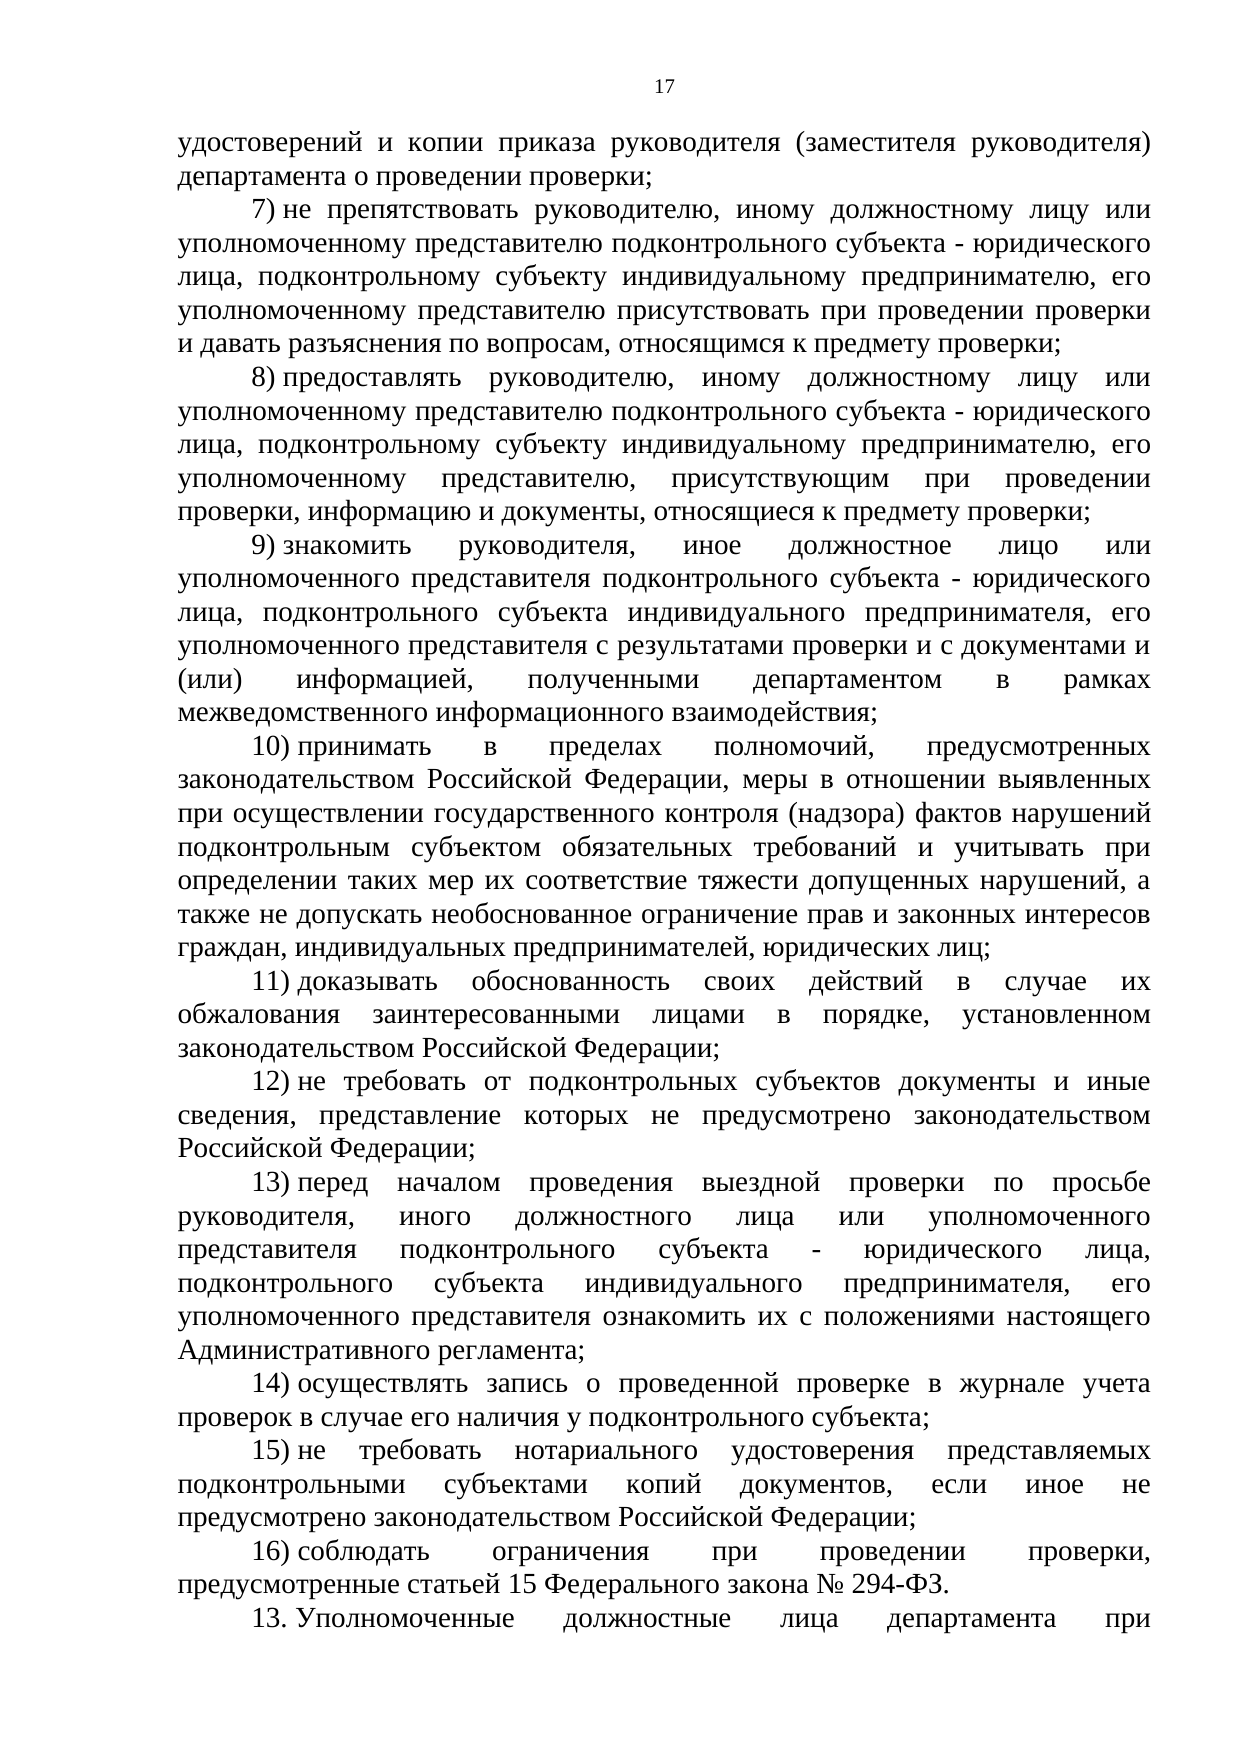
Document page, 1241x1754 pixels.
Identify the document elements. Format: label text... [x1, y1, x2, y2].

text 13) перед началом проведения выездной проверки по просьбе руководителя, иного должностного лица или уполномоченного представителя подконтрольного субъекта - юридического лица, подконтрольного субъекта индивидуального предпринимателя, его уполномоченного представителя ознакомить их с положениями настоящего Административного регламента; [177, 1164, 1152, 1365]
text 12) не требовать от подконтрольных субъектов документы и иные сведения, представление которых не предусмотрено законодательством Российской Федерации; [177, 1063, 1152, 1164]
text 16) соблюдать ограничения при проведении проверки, предусмотренные статьей 15 Федерального закона № 294-ФЗ. [177, 1533, 1152, 1600]
text 14) осуществлять запись о проведенной проверке в журнале учета проверок в случае его наличия у подконтрольного субъекта; [177, 1365, 1152, 1432]
text 10) принимать в пределах полномочий, предусмотренных законодательством Российской Федерации, меры в отношении выявленных при осуществлении государственного контроля (надзора) фактов нарушений подконтрольным субъектом обязательных требований и учитывать при определении таких мер их соответствие тяжести допущенных нарушений, а также не допускать необоснованное ограничение прав и законных интересов граждан, индивидуальных предпринимателей, юридических лиц; [177, 728, 1152, 963]
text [177, 124, 1152, 191]
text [177, 1600, 1152, 1634]
text 8) предоставлять руководителю, иному должностному лицу или уполномоченному представителю подконтрольного субъекта - юридического лица, подконтрольному субъекту индивидуальному предпринимателю, его уполномоченному представителю, присутствующим при проведении проверки, информацию и документы, относящиеся к предмету проверки; [177, 359, 1152, 527]
text 7) не препятствовать руководителю, иному должностному лицу или уполномоченному представителю подконтрольного субъекта - юридического лица, подконтрольному субъекту индивидуальному предпринимателю, его уполномоченному представителю присутствовать при проведении проверки и давать разъяснения по вопросам, относящимся к предмету проверки; [177, 191, 1152, 359]
text 15) не требовать нотариального удостоверения представляемых подконтрольными субъектами копий документов, если иное не предусмотрено законодательством Российской Федерации; [177, 1432, 1152, 1533]
text 9) знакомить руководителя, иное должностное лицо или уполномоченного представителя подконтрольного субъекта - юридического лица, подконтрольного субъекта индивидуального предпринимателя, его уполномоченного представителя с результатами проверки и с документами и (или) информацией, полученными департаментом в рамках межведомственного информационного взаимодействия; [177, 527, 1152, 728]
text 11) доказывать обоснованность своих действий в случае их обжалования заинтересованными лицами в порядке, установленном законодательством Российской Федерации; [177, 963, 1152, 1063]
